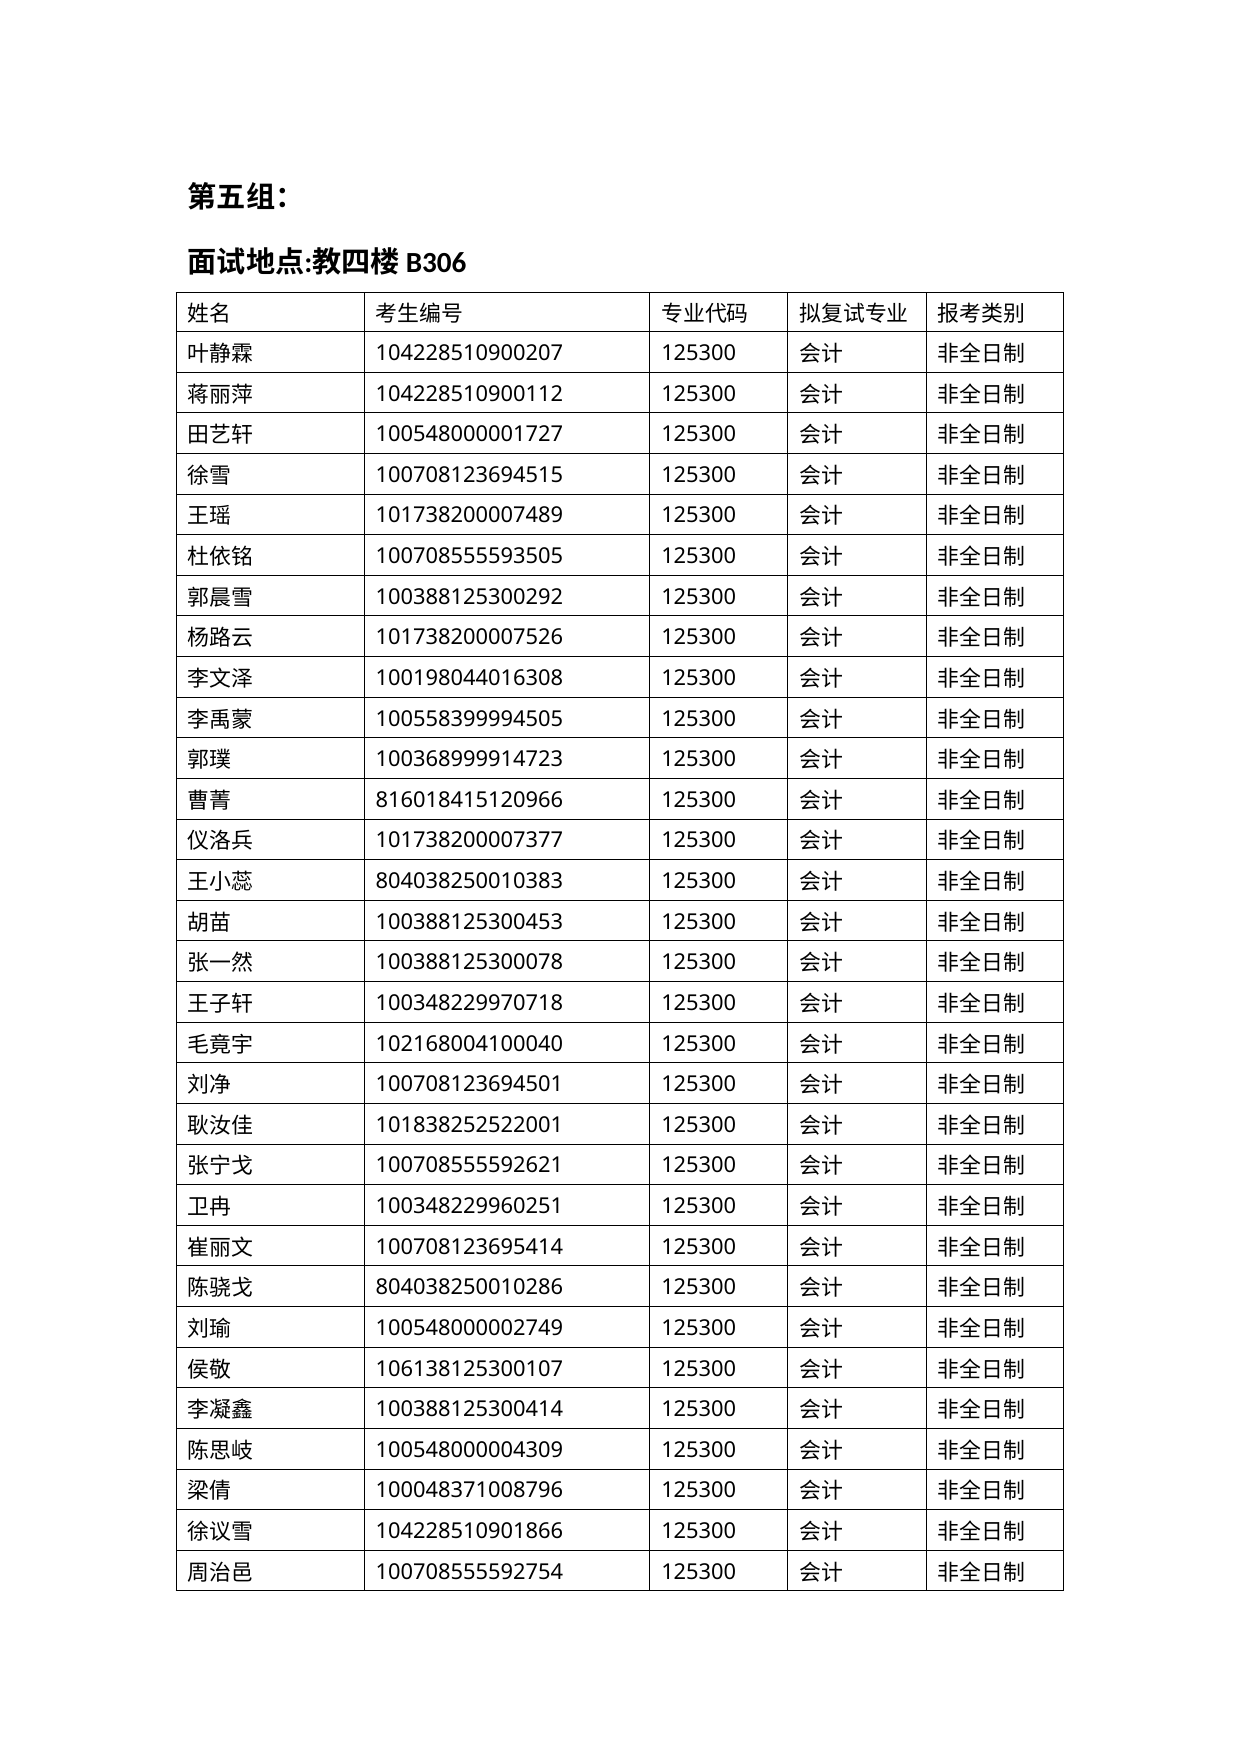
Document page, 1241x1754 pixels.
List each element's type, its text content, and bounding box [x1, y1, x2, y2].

table_cell 100708555592754 [365, 1551, 649, 1590]
table_cell 非全日制 [927, 373, 1063, 412]
table_cell 会计 [788, 698, 926, 737]
table_cell 100708123694515 [365, 454, 649, 493]
table_cell 125300 [650, 1185, 787, 1225]
table_cell 张宁戈 [177, 1145, 364, 1184]
table_cell 会计 [788, 1429, 926, 1468]
table_cell 会计 [788, 982, 926, 1022]
table_cell 125300 [650, 820, 787, 859]
table_cell 100548000002749 [365, 1307, 649, 1347]
table_cell 804038250010383 [365, 860, 649, 900]
table_cell 非全日制 [927, 860, 1063, 900]
table_cell 125300 [650, 576, 787, 615]
table_cell 会计 [788, 1551, 926, 1590]
table_cell 会计 [788, 1470, 926, 1509]
table_cell 125300 [650, 1429, 787, 1468]
table_cell 会计 [788, 373, 926, 412]
table_cell 曹菁 [177, 779, 364, 818]
table_cell 非全日制 [927, 413, 1063, 453]
table_cell 会计 [788, 1266, 926, 1306]
table_cell 陈思岐 [177, 1429, 364, 1468]
table_cell 田艺轩 [177, 413, 364, 453]
table_cell 会计 [788, 1104, 926, 1143]
text 第五组： [187, 162, 1053, 227]
table_cell 100388125300453 [365, 901, 649, 940]
table_cell 125300 [650, 1388, 787, 1428]
table_cell 100368999914723 [365, 738, 649, 778]
table_cell 125300 [650, 1470, 787, 1509]
table_cell 125300 [650, 779, 787, 818]
table_cell 非全日制 [927, 1429, 1063, 1468]
table_cell 郭璞 [177, 738, 364, 778]
table_cell 100708555592621 [365, 1145, 649, 1184]
table_cell 会计 [788, 1388, 926, 1428]
table_cell 非全日制 [927, 738, 1063, 778]
table_cell 梁倩 [177, 1470, 364, 1509]
table_cell 陈骁戈 [177, 1266, 364, 1306]
table_cell 王小蕊 [177, 860, 364, 900]
table_cell 会计 [788, 901, 926, 940]
table_cell 王瑶 [177, 495, 364, 534]
table_cell 非全日制 [927, 1145, 1063, 1184]
table_cell 非全日制 [927, 901, 1063, 940]
table_cell 125300 [650, 698, 787, 737]
table_cell 刘净 [177, 1063, 364, 1103]
table_cell 100548000004309 [365, 1429, 649, 1468]
table_cell 104228510900207 [365, 332, 649, 372]
table_cell 会计 [788, 738, 926, 778]
table_cell 125300 [650, 1226, 787, 1265]
table_cell 非全日制 [927, 1063, 1063, 1103]
table_cell 非全日制 [927, 1470, 1063, 1509]
table_cell 会计 [788, 413, 926, 453]
table_cell 会计 [788, 1348, 926, 1387]
table_cell 106138125300107 [365, 1348, 649, 1387]
table_cell 非全日制 [927, 698, 1063, 737]
table_cell 100708123694501 [365, 1063, 649, 1103]
table_header 专业代码 [650, 293, 787, 331]
table_cell 张一然 [177, 941, 364, 981]
table_cell 125300 [650, 1348, 787, 1387]
table_cell 125300 [650, 1145, 787, 1184]
table_cell 刘瑜 [177, 1307, 364, 1347]
table_cell 125300 [650, 454, 787, 493]
table_cell 会计 [788, 1307, 926, 1347]
table_cell 会计 [788, 576, 926, 615]
table_cell 李凝鑫 [177, 1388, 364, 1428]
table_cell 会计 [788, 535, 926, 575]
table_cell 非全日制 [927, 1104, 1063, 1143]
table_cell 非全日制 [927, 941, 1063, 981]
table_cell 会计 [788, 779, 926, 818]
table_cell 非全日制 [927, 495, 1063, 534]
table_header 拟复试专业 [788, 293, 926, 331]
table_cell 非全日制 [927, 1185, 1063, 1225]
table_cell 101838252522001 [365, 1104, 649, 1143]
table_cell 非全日制 [927, 1266, 1063, 1306]
table_cell 会计 [788, 454, 926, 493]
table_header 考生编号 [365, 293, 649, 331]
table_cell 非全日制 [927, 535, 1063, 575]
table_cell 非全日制 [927, 616, 1063, 656]
table_cell 非全日制 [927, 1551, 1063, 1590]
table_cell 叶静霖 [177, 332, 364, 372]
table_cell 非全日制 [927, 1388, 1063, 1428]
table_cell 会计 [788, 1063, 926, 1103]
table_cell 非全日制 [927, 982, 1063, 1022]
table_cell 非全日制 [927, 576, 1063, 615]
table_cell 101738200007526 [365, 616, 649, 656]
table_cell 101738200007377 [365, 820, 649, 859]
table_cell 125300 [650, 1307, 787, 1347]
table_cell 125300 [650, 901, 787, 940]
table_cell 会计 [788, 1145, 926, 1184]
table_cell 会计 [788, 1226, 926, 1265]
table_cell 100388125300292 [365, 576, 649, 615]
table_cell 非全日制 [927, 1510, 1063, 1550]
table_cell 非全日制 [927, 820, 1063, 859]
table_cell 100348229970718 [365, 982, 649, 1022]
table_cell 125300 [650, 332, 787, 372]
table_cell 816018415120966 [365, 779, 649, 818]
table_cell 徐雪 [177, 454, 364, 493]
table_cell 杨路云 [177, 616, 364, 656]
table_cell 郭晨雪 [177, 576, 364, 615]
table_cell 会计 [788, 860, 926, 900]
table_cell 100548000001727 [365, 413, 649, 453]
table_cell 125300 [650, 1023, 787, 1062]
table_cell 非全日制 [927, 1307, 1063, 1347]
table_cell 非全日制 [927, 779, 1063, 818]
table_cell 耿汝佳 [177, 1104, 364, 1143]
table_cell 非全日制 [927, 1023, 1063, 1062]
table_cell 会计 [788, 332, 926, 372]
table_cell 125300 [650, 1063, 787, 1103]
table_cell 101738200007489 [365, 495, 649, 534]
table_cell 侯敬 [177, 1348, 364, 1387]
table_cell 李禹蒙 [177, 698, 364, 737]
table_cell 125300 [650, 535, 787, 575]
table_cell 非全日制 [927, 454, 1063, 493]
table_cell 804038250010286 [365, 1266, 649, 1306]
table_cell 100388125300078 [365, 941, 649, 981]
table_cell 会计 [788, 820, 926, 859]
table_cell 会计 [788, 1510, 926, 1550]
table_cell 非全日制 [927, 1226, 1063, 1265]
table_cell 125300 [650, 495, 787, 534]
table_cell 104228510901866 [365, 1510, 649, 1550]
table_cell 100048371008796 [365, 1470, 649, 1509]
table_cell 会计 [788, 495, 926, 534]
table_cell 周治邑 [177, 1551, 364, 1590]
table_cell 100558399994505 [365, 698, 649, 737]
table_header 报考类别 [927, 293, 1063, 331]
table_cell 125300 [650, 616, 787, 656]
table_cell 王子轩 [177, 982, 364, 1022]
table_cell 100198044016308 [365, 657, 649, 697]
table_cell 会计 [788, 1023, 926, 1062]
table_cell 非全日制 [927, 1348, 1063, 1387]
text 面试地点:教四楼B306 [187, 227, 1053, 292]
table_cell 胡苗 [177, 901, 364, 940]
table_cell 会计 [788, 657, 926, 697]
table_cell 100708555593505 [365, 535, 649, 575]
table_cell 125300 [650, 1104, 787, 1143]
table_header 姓名 [177, 293, 364, 331]
table_cell 125300 [650, 738, 787, 778]
table_cell 104228510900112 [365, 373, 649, 412]
table_cell 125300 [650, 657, 787, 697]
table_cell 125300 [650, 373, 787, 412]
table_cell 蒋丽萍 [177, 373, 364, 412]
table_cell 125300 [650, 860, 787, 900]
table_cell 徐议雪 [177, 1510, 364, 1550]
table_cell 125300 [650, 1266, 787, 1306]
table_cell 毛竟宇 [177, 1023, 364, 1062]
table_cell 非全日制 [927, 657, 1063, 697]
table_cell 会计 [788, 941, 926, 981]
table_cell 杜依铭 [177, 535, 364, 575]
table_cell 125300 [650, 982, 787, 1022]
table_cell 会计 [788, 1185, 926, 1225]
table_cell 崔丽文 [177, 1226, 364, 1265]
table_cell 李文泽 [177, 657, 364, 697]
table_cell 125300 [650, 1551, 787, 1590]
table_cell 会计 [788, 616, 926, 656]
table_cell 102168004100040 [365, 1023, 649, 1062]
table_cell 100348229960251 [365, 1185, 649, 1225]
table_cell 卫冉 [177, 1185, 364, 1225]
table_cell 非全日制 [927, 332, 1063, 372]
table_cell 100708123695414 [365, 1226, 649, 1265]
table_cell 125300 [650, 413, 787, 453]
table_cell 仪洛兵 [177, 820, 364, 859]
table_cell 125300 [650, 941, 787, 981]
table_cell 125300 [650, 1510, 787, 1550]
table_cell 100388125300414 [365, 1388, 649, 1428]
